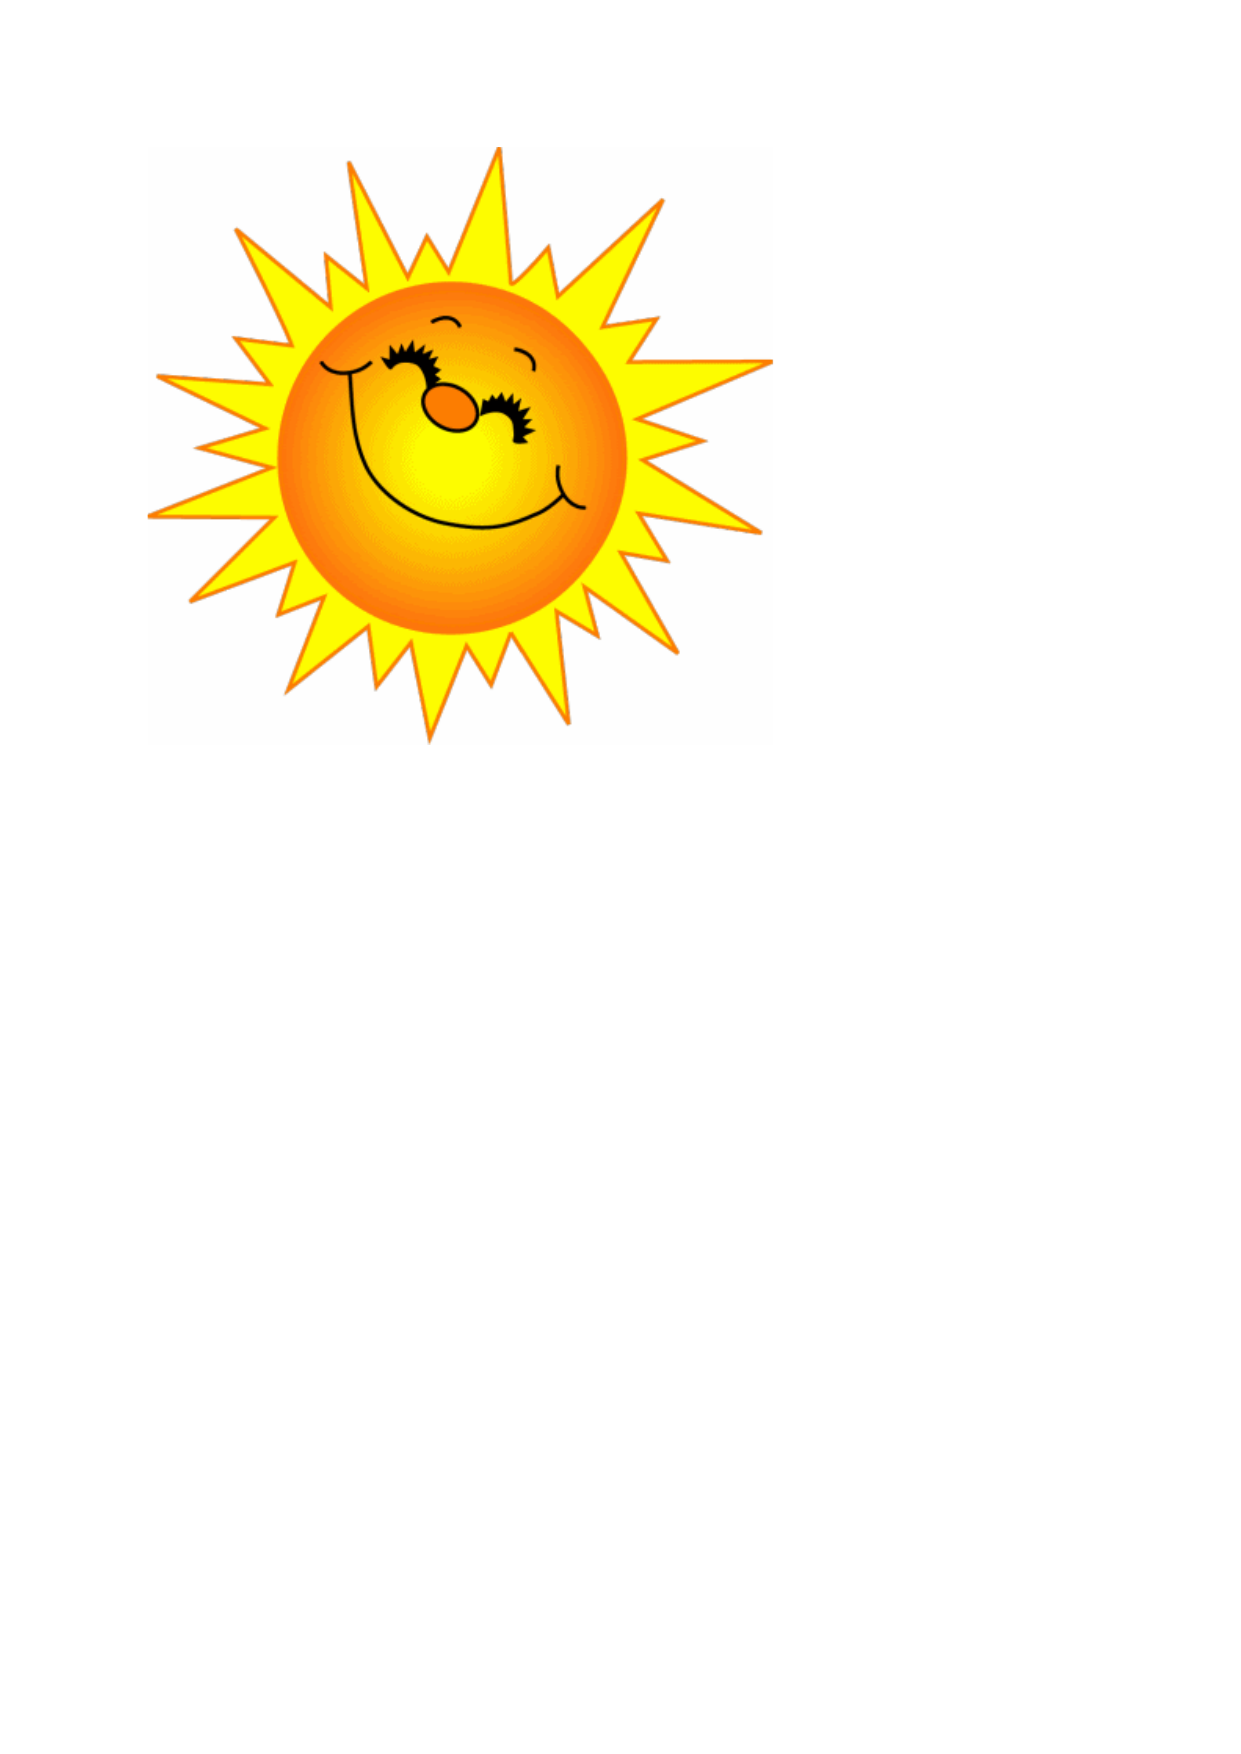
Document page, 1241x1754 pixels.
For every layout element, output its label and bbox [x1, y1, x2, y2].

picture [147, 147, 774, 745]
